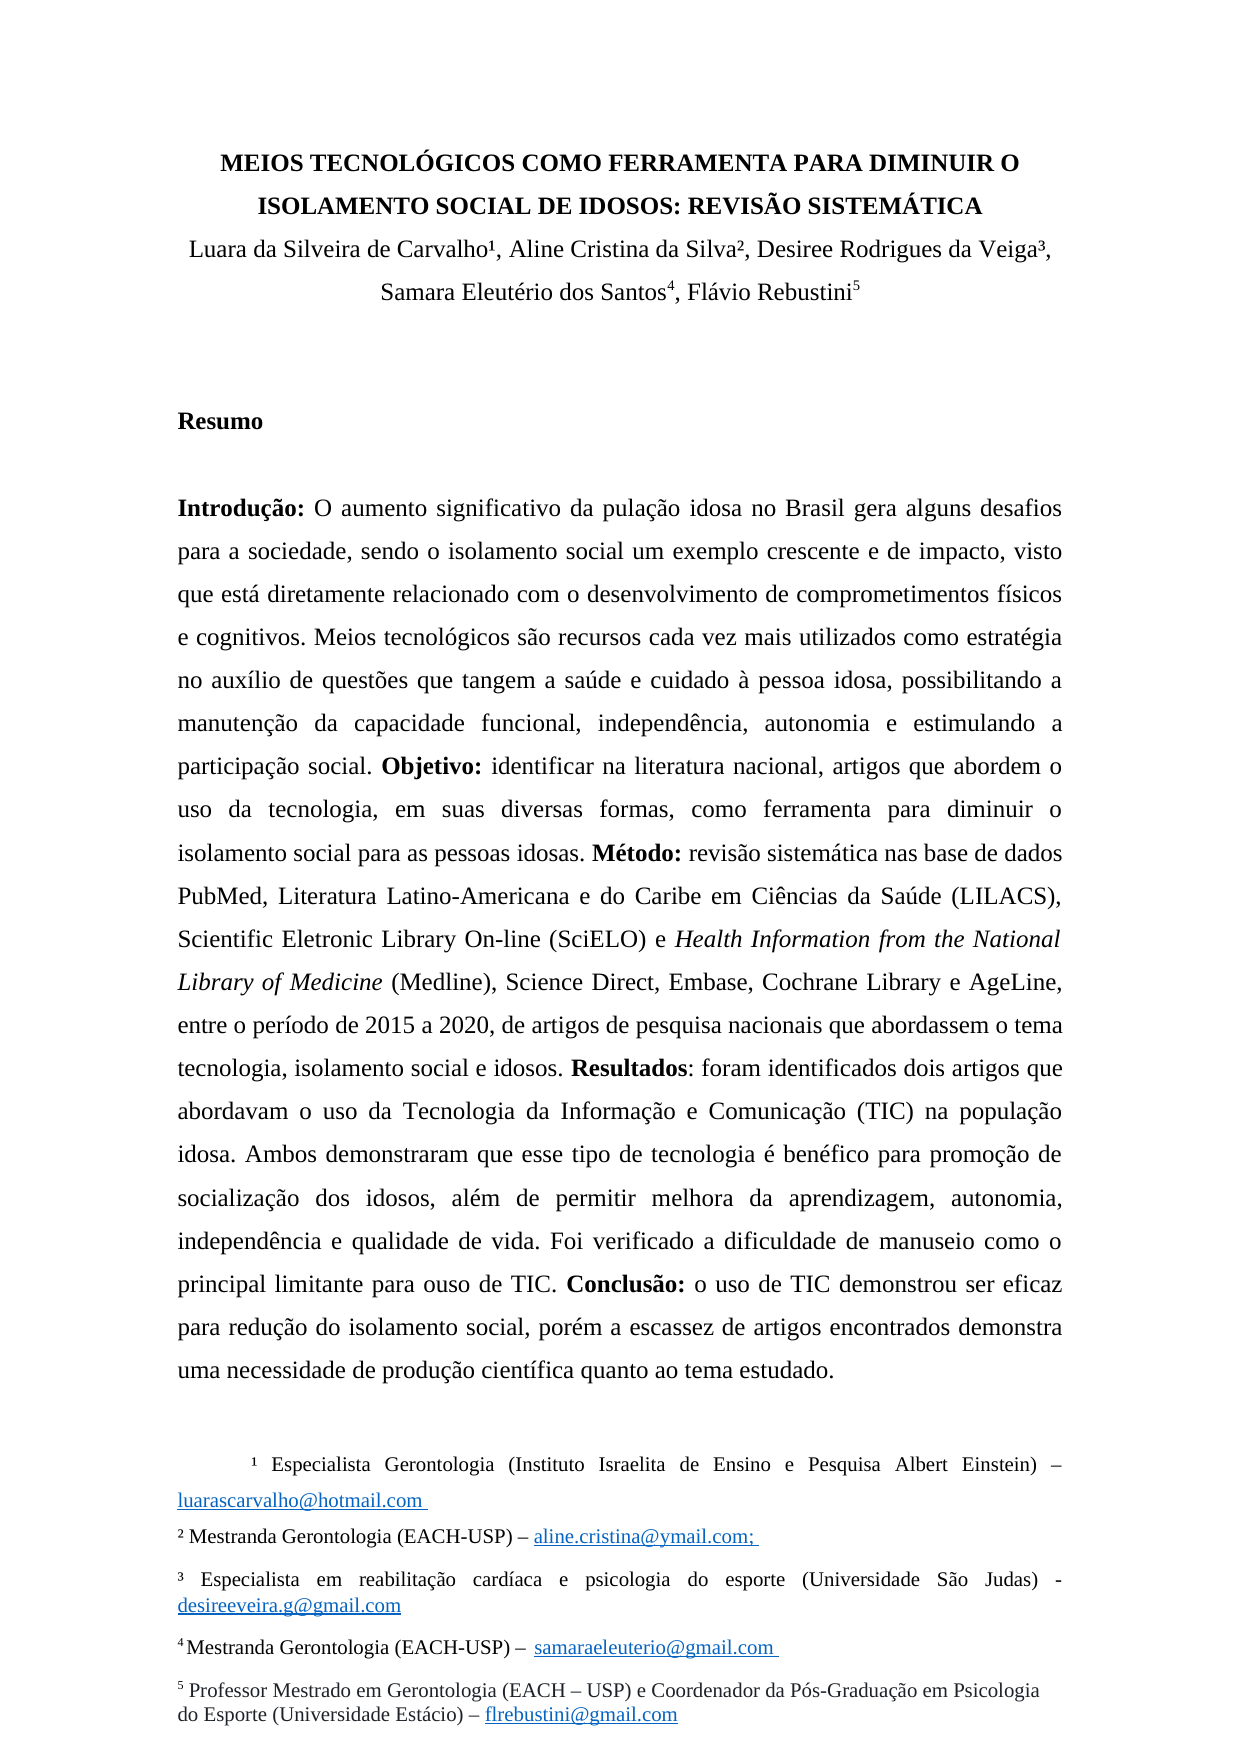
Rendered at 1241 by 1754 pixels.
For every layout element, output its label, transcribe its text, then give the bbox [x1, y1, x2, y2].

text Resumo [177, 406, 1063, 435]
text Luara da Silveira de Carvalho¹, Aline Cristina da Silva², Desiree Rodrigues da Veiga³, Samara Eleutério dos Santos4, Flávio Rebustini5 [177, 234, 1063, 306]
text MEIOS TECNOLÓGICOS COMO FERRAMENTA PARA DIMINUIR O ISOLAMENTO SOCIAL DE IDOSOS: REVISÃO SISTEMÁTICA [177, 148, 1063, 219]
text Introdução: O aumento significativo da pulação idosa no Brasil gera alguns desafios para a sociedade, sendo o isolamento social um exemplo crescente e de impacto, visto que está diretamente relacionado com o desenvolvimento de comprometimentos físicos e cognitivos. Meios tecnológicos são recursos cada vez mais utilizados como estratégia no auxílio de questões que tangem a saúde e cuidado à pessoa idosa, possibilitando a manutenção da capacidade funcional, independência, autonomia e estimulando a participação social. Objetivo: identificar na literatura nacional, artigos que abordem o uso da tecnologia, em suas diversas formas, como ferramenta para diminuir o isolamento social para as pessoas idosas. Método: revisão sistemática nas base de dados PubMed, Literatura Latino-Americana e do Caribe em Ciências da Saúde (LILACS), Scientific Eletronic Library On-line (SciELO) e Health Information from the National Library of Medicine (Medline), Science Direct, Embase, Cochrane Library e AgeLine, entre o período de 2015 a 2020, de artigos de pesquisa nacionais que abordassem o tema tecnologia, isolamento social e idosos. Resultados: foram identificados dois artigos que abordavam o uso da Tecnologia da Informação e Comunicação (TIC) na população idosa. Ambos demonstraram que esse tipo de tecnologia é benéfico para promoção de socialização dos idosos, além de permitir melhora da aprendizagem, autonomia, independência e qualidade de vida. Foi verificado a dificuldade de manuseio como o principal limitante para ouso de TIC. Conclusão: o uso de TIC demonstrou ser eficaz para redução do isolamento social, porém a escassez de artigos encontrados demonstra uma necessidade de produção científica quanto ao tema estudado. [177, 493, 1063, 1384]
